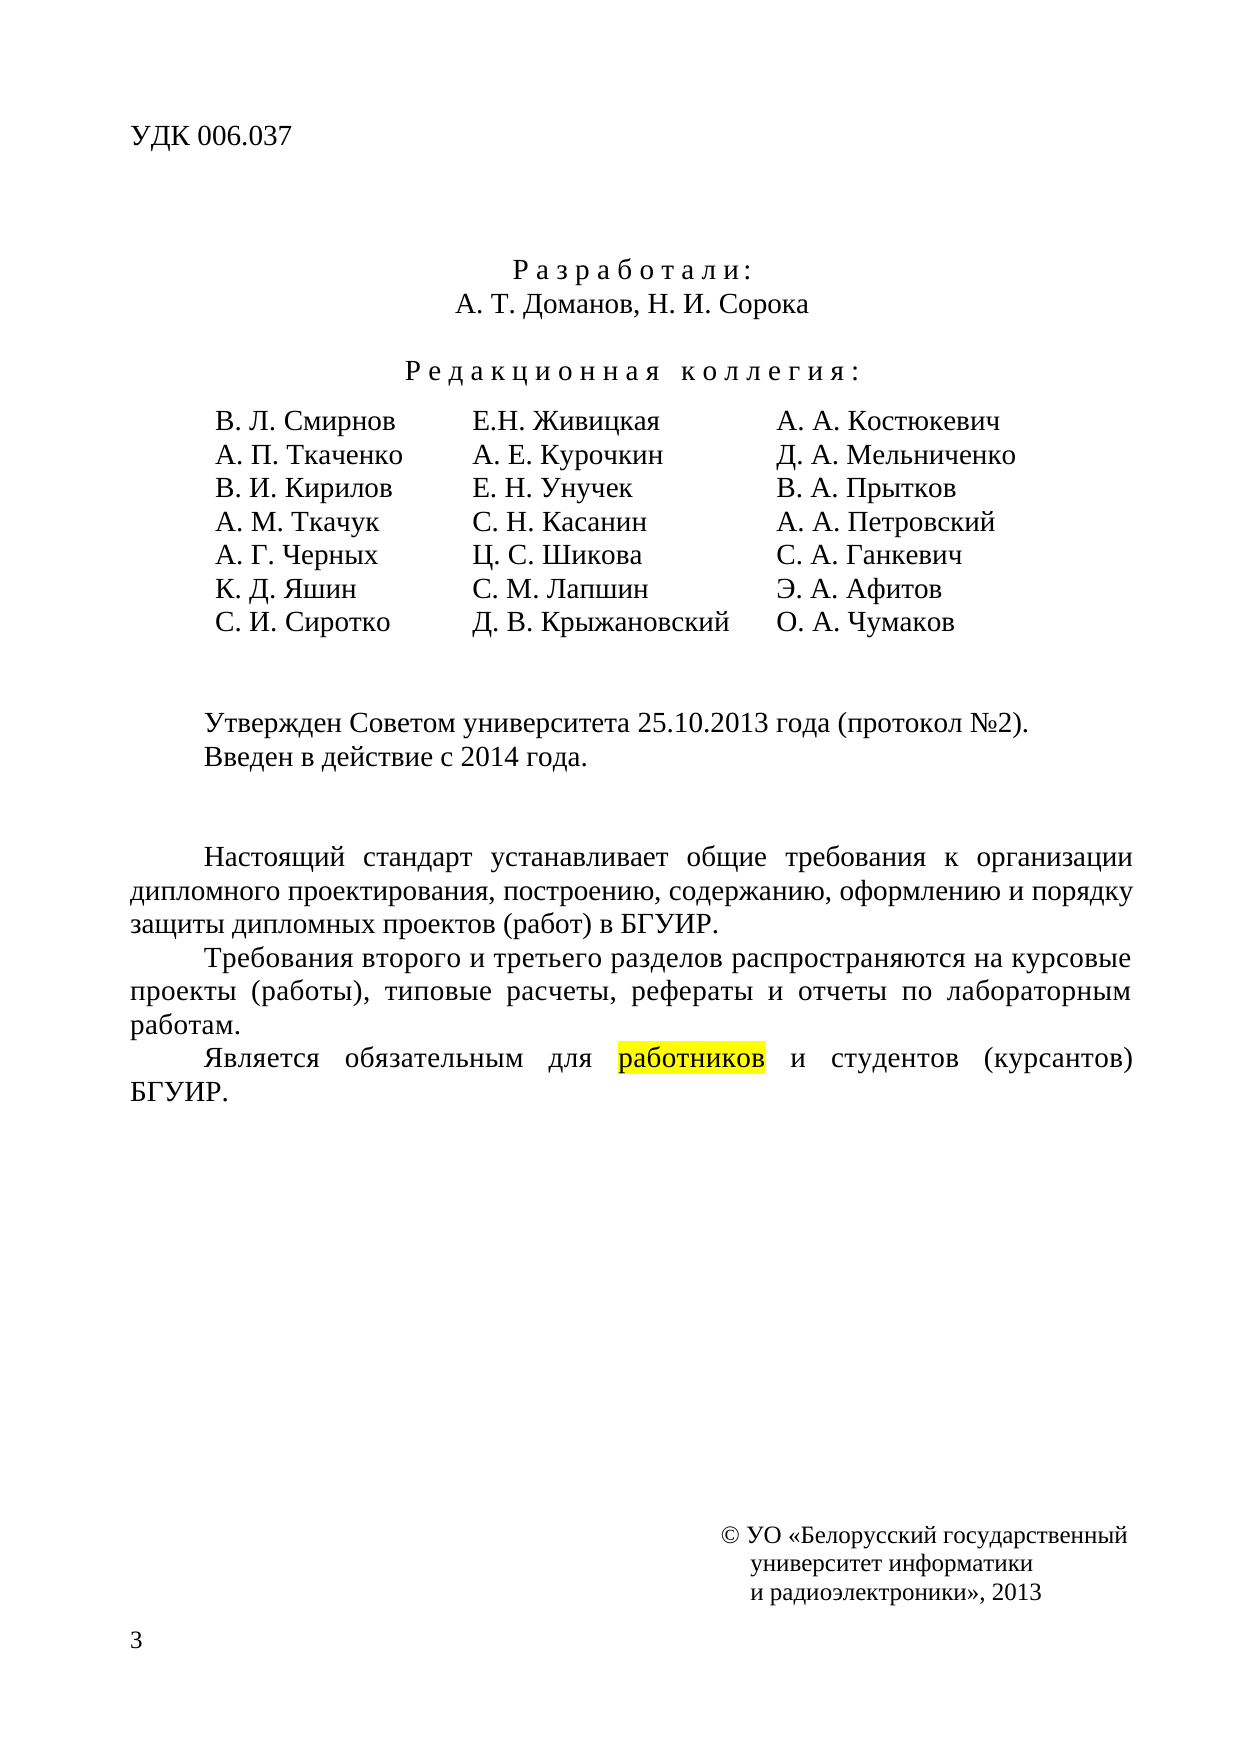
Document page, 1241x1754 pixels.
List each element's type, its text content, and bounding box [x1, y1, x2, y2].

table_cell Д. В. Крыжановский [461, 605, 765, 638]
text Р е д а к ц и о н н а я к о л л е г и я : [130, 353, 1134, 386]
table_cell Ц. С. Шикова [461, 538, 765, 571]
table_cell Е. Н. Унучек [461, 470, 765, 504]
text Требования второго и третьего разделов распространяются на курсовые проекты (работы), типовые расчеты, рефераты и отчеты по лабораторным работам. [130, 940, 1134, 1041]
table_cell А. А. Петровский [765, 504, 1060, 537]
text © УО «Белорусский государственный [130, 1520, 1134, 1548]
text университет информатики [130, 1548, 1134, 1577]
text Введен в действие с 2014 года. [130, 739, 1134, 772]
table_cell В. И. Кирилов [204, 470, 461, 504]
text Настоящий стандарт устанавливает общие требования к организации дипломного проектирования, построению, содержанию, оформлению и порядку защиты дипломных проектов (работ) в БГУИР. [130, 839, 1134, 940]
text Р а з р а б о т а л и : [130, 252, 1134, 286]
table_cell С. И. Сиротко [204, 605, 461, 638]
text УДК 006.037 [130, 118, 1134, 152]
table_cell А. Е. Курочкин [461, 437, 765, 470]
table_header А. А. Костюкевич [765, 403, 1060, 437]
table_cell В. А. Прытков [765, 470, 1060, 504]
table_header В. Л. Смирнов [204, 403, 461, 437]
text Утвержден Советом университета 25.10.2013 года (протокол №2). [130, 705, 1134, 739]
text А. Т. Доманов, Н. И. Сорока [130, 286, 1134, 319]
table_cell С. Н. Касанин [461, 504, 765, 537]
table_header Е.Н. Живицкая [461, 403, 765, 437]
table_cell С. А. Ганкевич [765, 538, 1060, 571]
table_cell А. Г. Черных [204, 538, 461, 571]
table_cell К. Д. Яшин [204, 571, 461, 604]
table_cell Э. А. Афитов [765, 571, 1060, 604]
table_cell Д. А. Мельниченко [765, 437, 1060, 470]
text и радиоэлектроники», 2013 [298, 1577, 1134, 1606]
table_cell А. М. Ткачук [204, 504, 461, 537]
table_cell О. А. Чумаков [765, 605, 1060, 638]
table_cell С. М. Лапшин [461, 571, 765, 604]
table_cell А. П. Ткаченко [204, 437, 461, 470]
text Является обязательным для работников и студентов (курсантов) БГУИР. [130, 1041, 1134, 1108]
